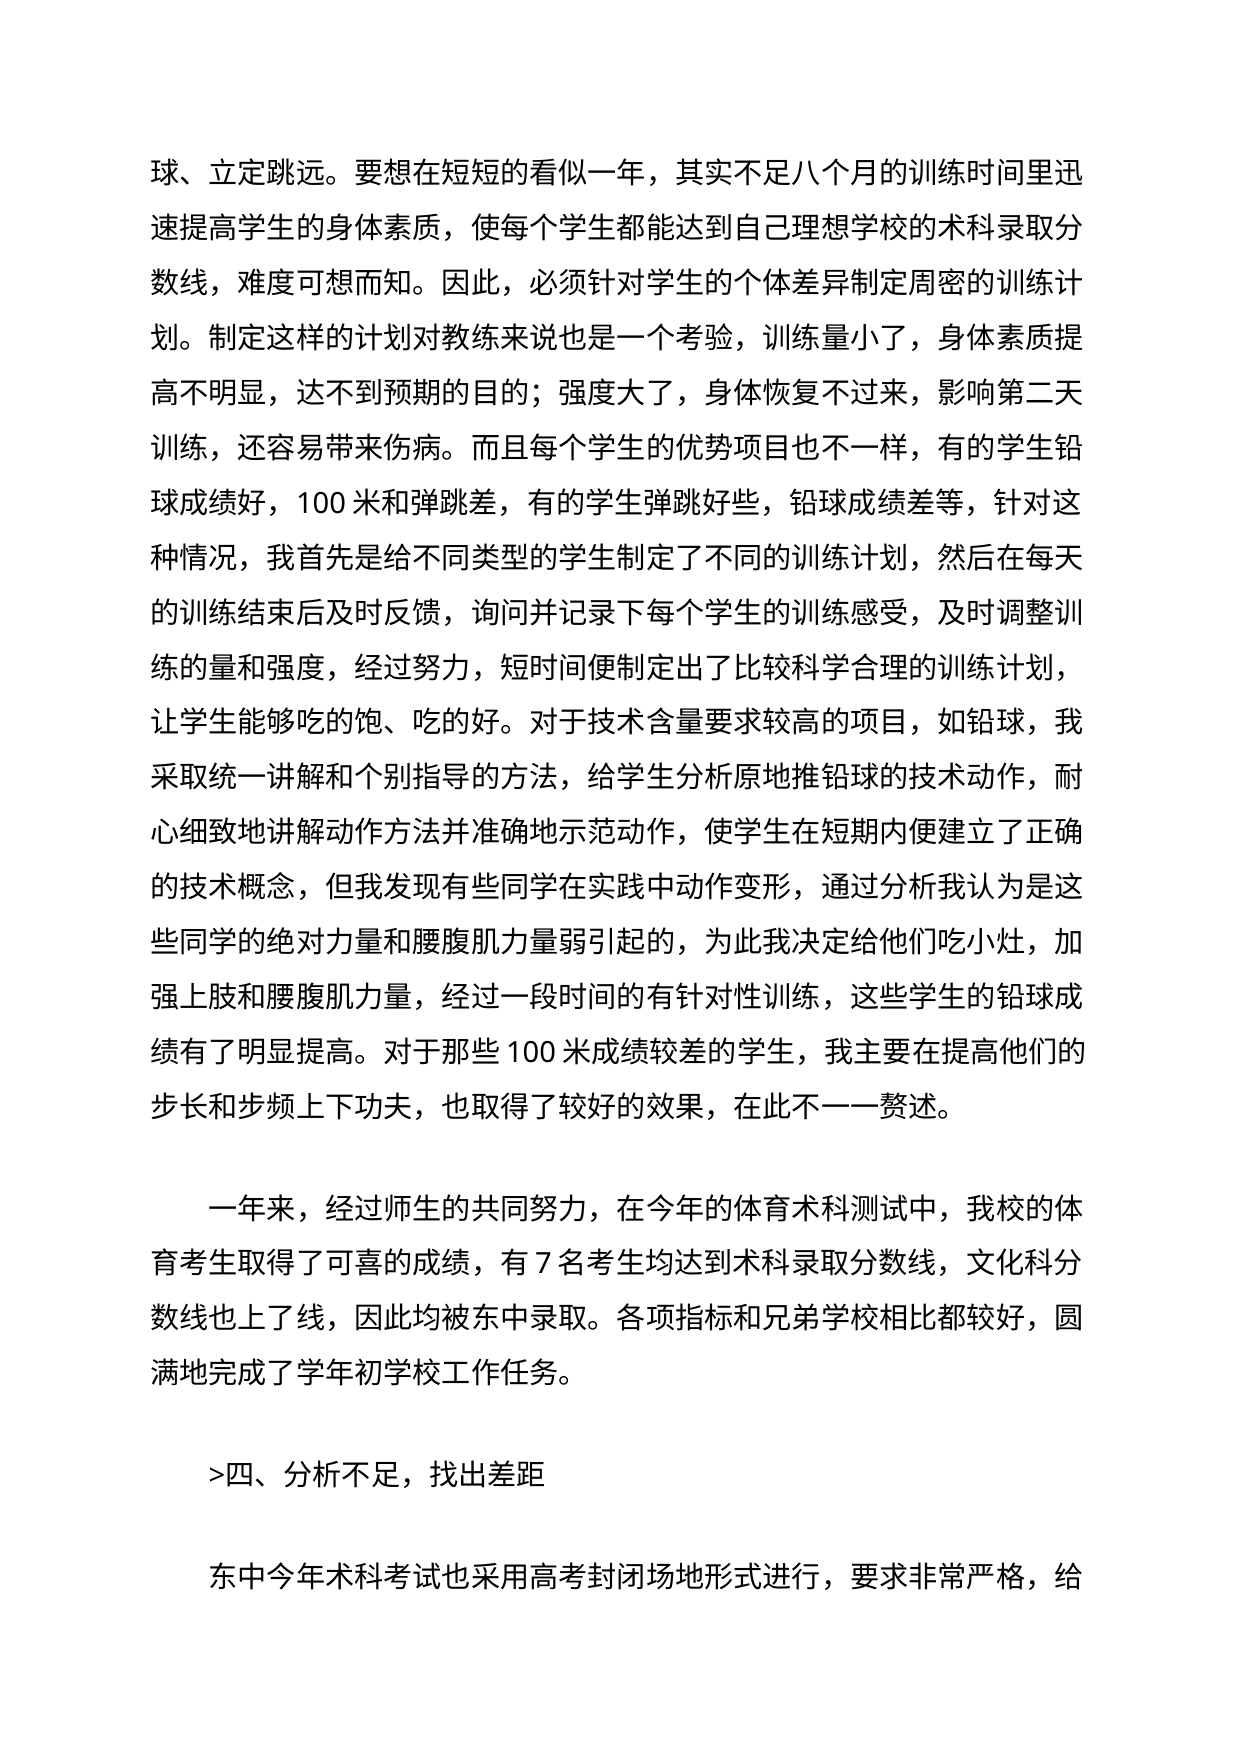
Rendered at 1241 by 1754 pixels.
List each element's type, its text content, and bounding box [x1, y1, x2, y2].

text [150, 150, 1090, 1126]
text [150, 1554, 1090, 1596]
text 一年来，经过师生的共同努力，在今年的体育术科测试中，我校的体育考生取得了可喜的成绩，有7名考生均达到术科录取分数线，文化科分数线也上了线，因此均被东中录取。各项指标和兄弟学校相比都较好，圆满地完成了学年初学校工作任务。 [150, 1185, 1090, 1392]
text >四、分析不足，找出差距 [150, 1452, 1090, 1494]
